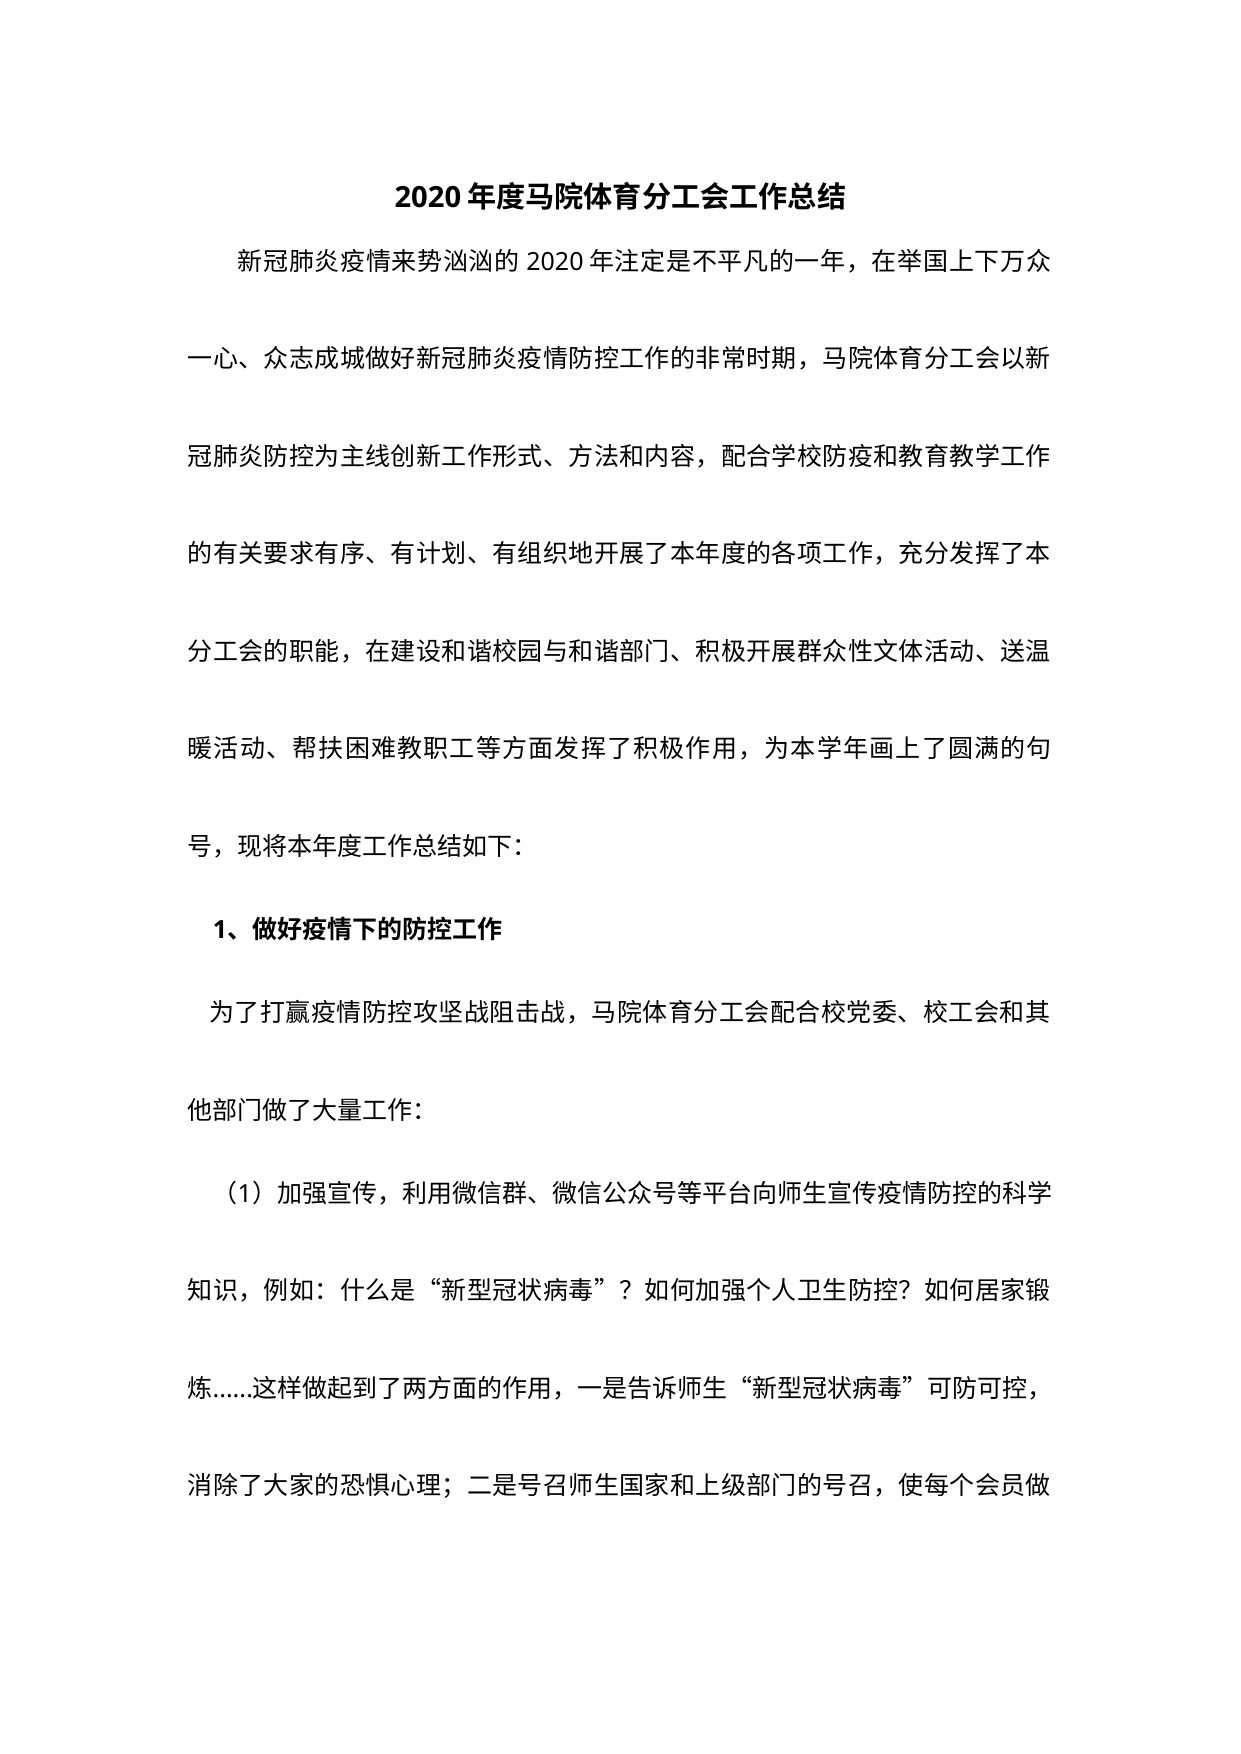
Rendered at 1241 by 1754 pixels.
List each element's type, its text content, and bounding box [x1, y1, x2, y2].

list 为了打赢疫情防控攻坚战阻击战，马院体育分工会配合校党委、校工会和其他部门做了大量工作： [187, 978, 1053, 1141]
text 2020年度马院体育分工会工作总结 [187, 162, 1053, 227]
text 新冠肺炎疫情来势汹汹的2020年注定是不平凡的一年，在举国上下万众一心、众志成城做好新冠肺炎疫情防控工作的非常时期，马院体育分工会以新冠肺炎防控为主线创新工作形式、方法和内容，配合学校防疫和教育教学工作的有关要求有序、有计划、有组织地开展了本年度的各项工作，充分发挥了本分工会的职能，在建设和谐校园与和谐部门、积极开展群众性文体活动、送温暖活动、帮扶困难教职工等方面发挥了积极作用，为本学年画上了圆满的句号，现将本年度工作总结如下： [187, 227, 1053, 877]
list 1、做好疫情下的防控工作 [187, 895, 1053, 960]
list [187, 1159, 1053, 1516]
